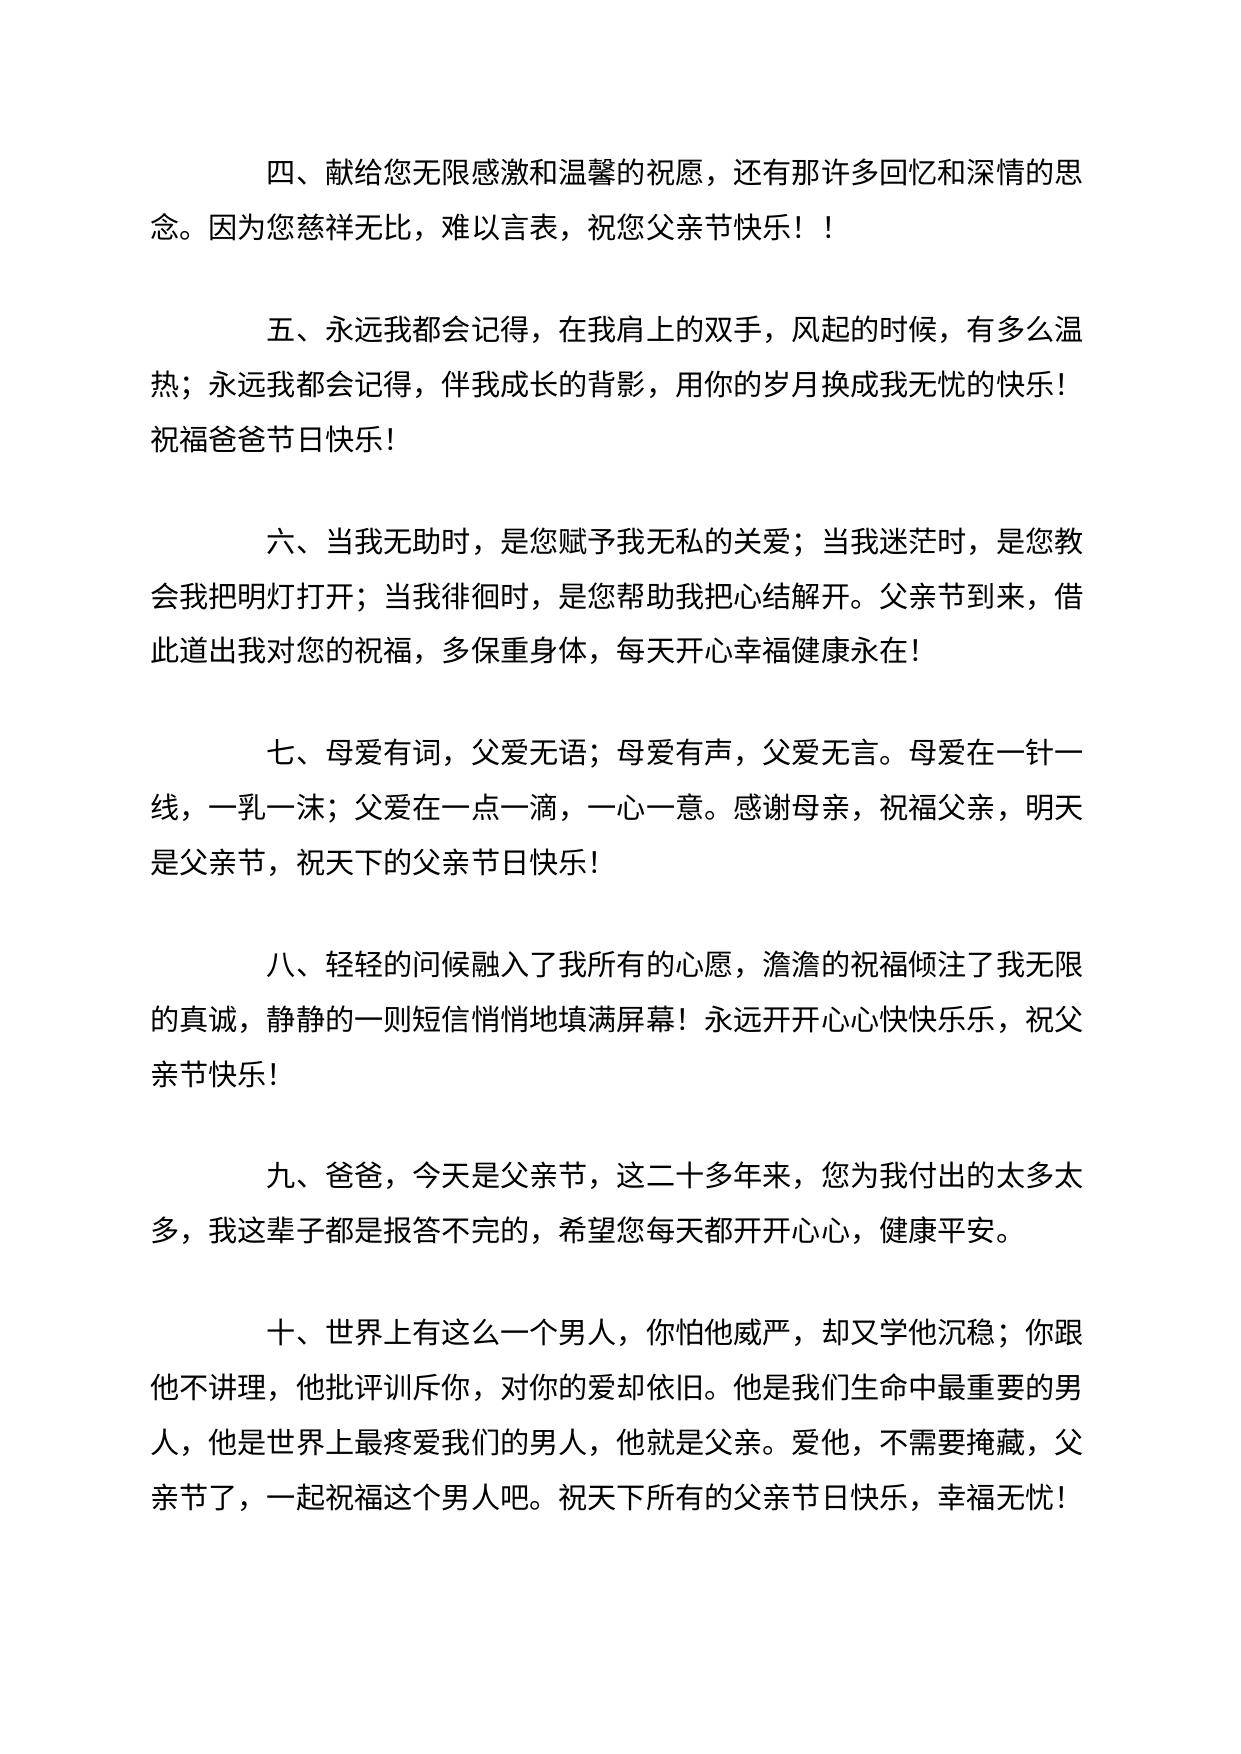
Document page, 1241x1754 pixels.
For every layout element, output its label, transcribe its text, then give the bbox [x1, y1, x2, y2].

text 六、当我无助时，是您赋予我无私的关爱；当我迷茫时，是您教会我把明灯打开；当我徘徊时，是您帮助我把心结解开。父亲节到来，借此道出我对您的祝福，多保重身体，每天开心幸福健康永在！ [150, 518, 1090, 670]
text 十、世界上有这么一个男人，你怕他威严，却又学他沉稳；你跟他不讲理，他批评训斥你，对你的爱却依旧。他是我们生命中最重要的男人，他是世界上最疼爱我们的男人，他就是父亲。爱他，不需要掩藏，父亲节了，一起祝福这个男人吧。祝天下所有的父亲节日快乐，幸福无忧！ [150, 1309, 1090, 1517]
text 四、献给您无限感激和温馨的祝愿，还有那许多回忆和深情的思念。因为您慈祥无比，难以言表，祝您父亲节快乐！！ [150, 150, 1090, 247]
text 五、永远我都会记得，在我肩上的双手，风起的时候，有多么温热；永远我都会记得，伴我成长的背影，用你的岁月换成我无忧的快乐！祝福爸爸节日快乐！ [150, 307, 1090, 459]
text 九、爸爸，今天是父亲节，这二十多年来，您为我付出的太多太多，我这辈子都是报答不完的，希望您每天都开开心心，健康平安。 [150, 1153, 1090, 1250]
text 七、母爱有词，父爱无语；母爱有声，父爱无言。母爱在一针一线，一乳一沫；父爱在一点一滴，一心一意。感谢母亲，祝福父亲，明天是父亲节，祝天下的父亲节日快乐！ [150, 730, 1090, 882]
text 八、轻轻的问候融入了我所有的心愿，澹澹的祝福倾注了我无限的真诚，静静的一则短信悄悄地填满屏幕！永远开开心心快快乐乐，祝父亲节快乐！ [150, 941, 1090, 1093]
